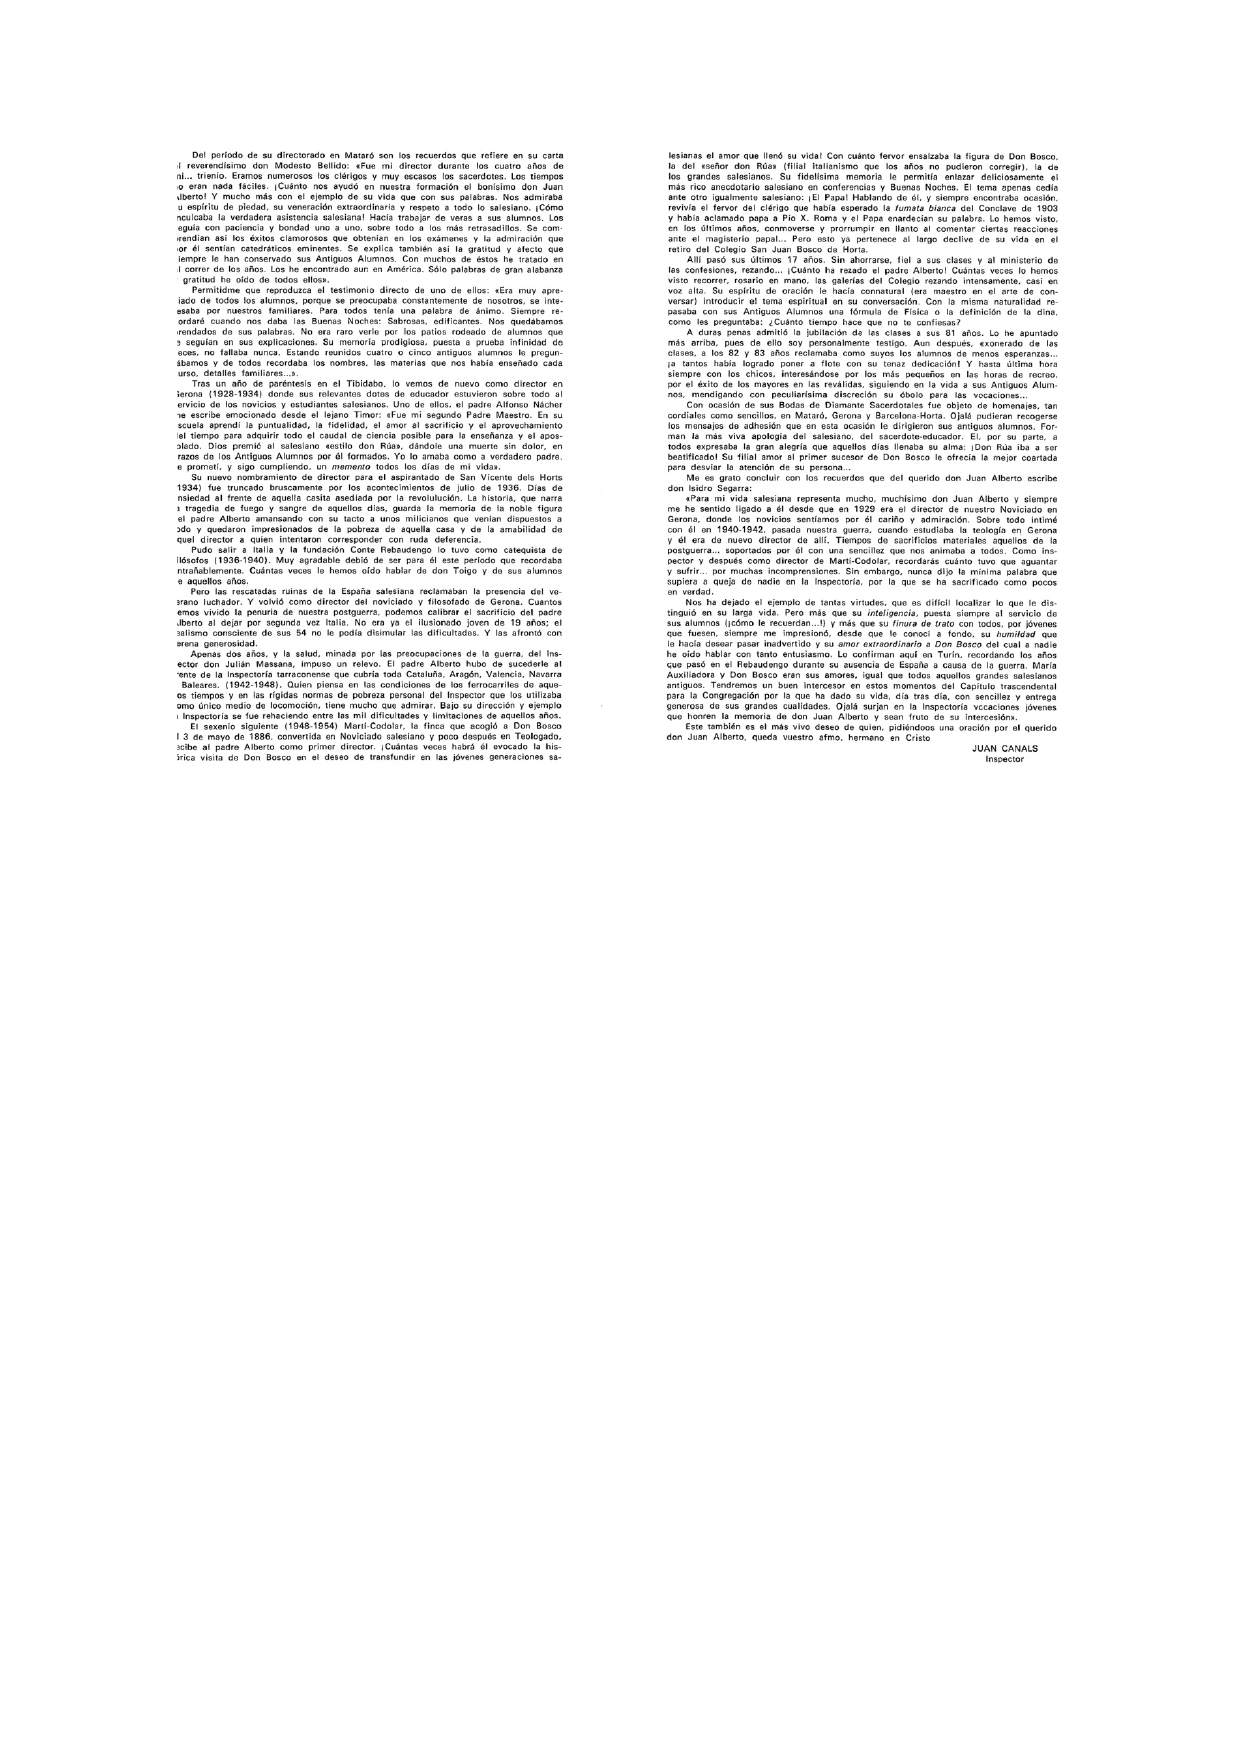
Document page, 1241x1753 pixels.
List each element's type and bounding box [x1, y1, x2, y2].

picture [177, 147, 1063, 765]
